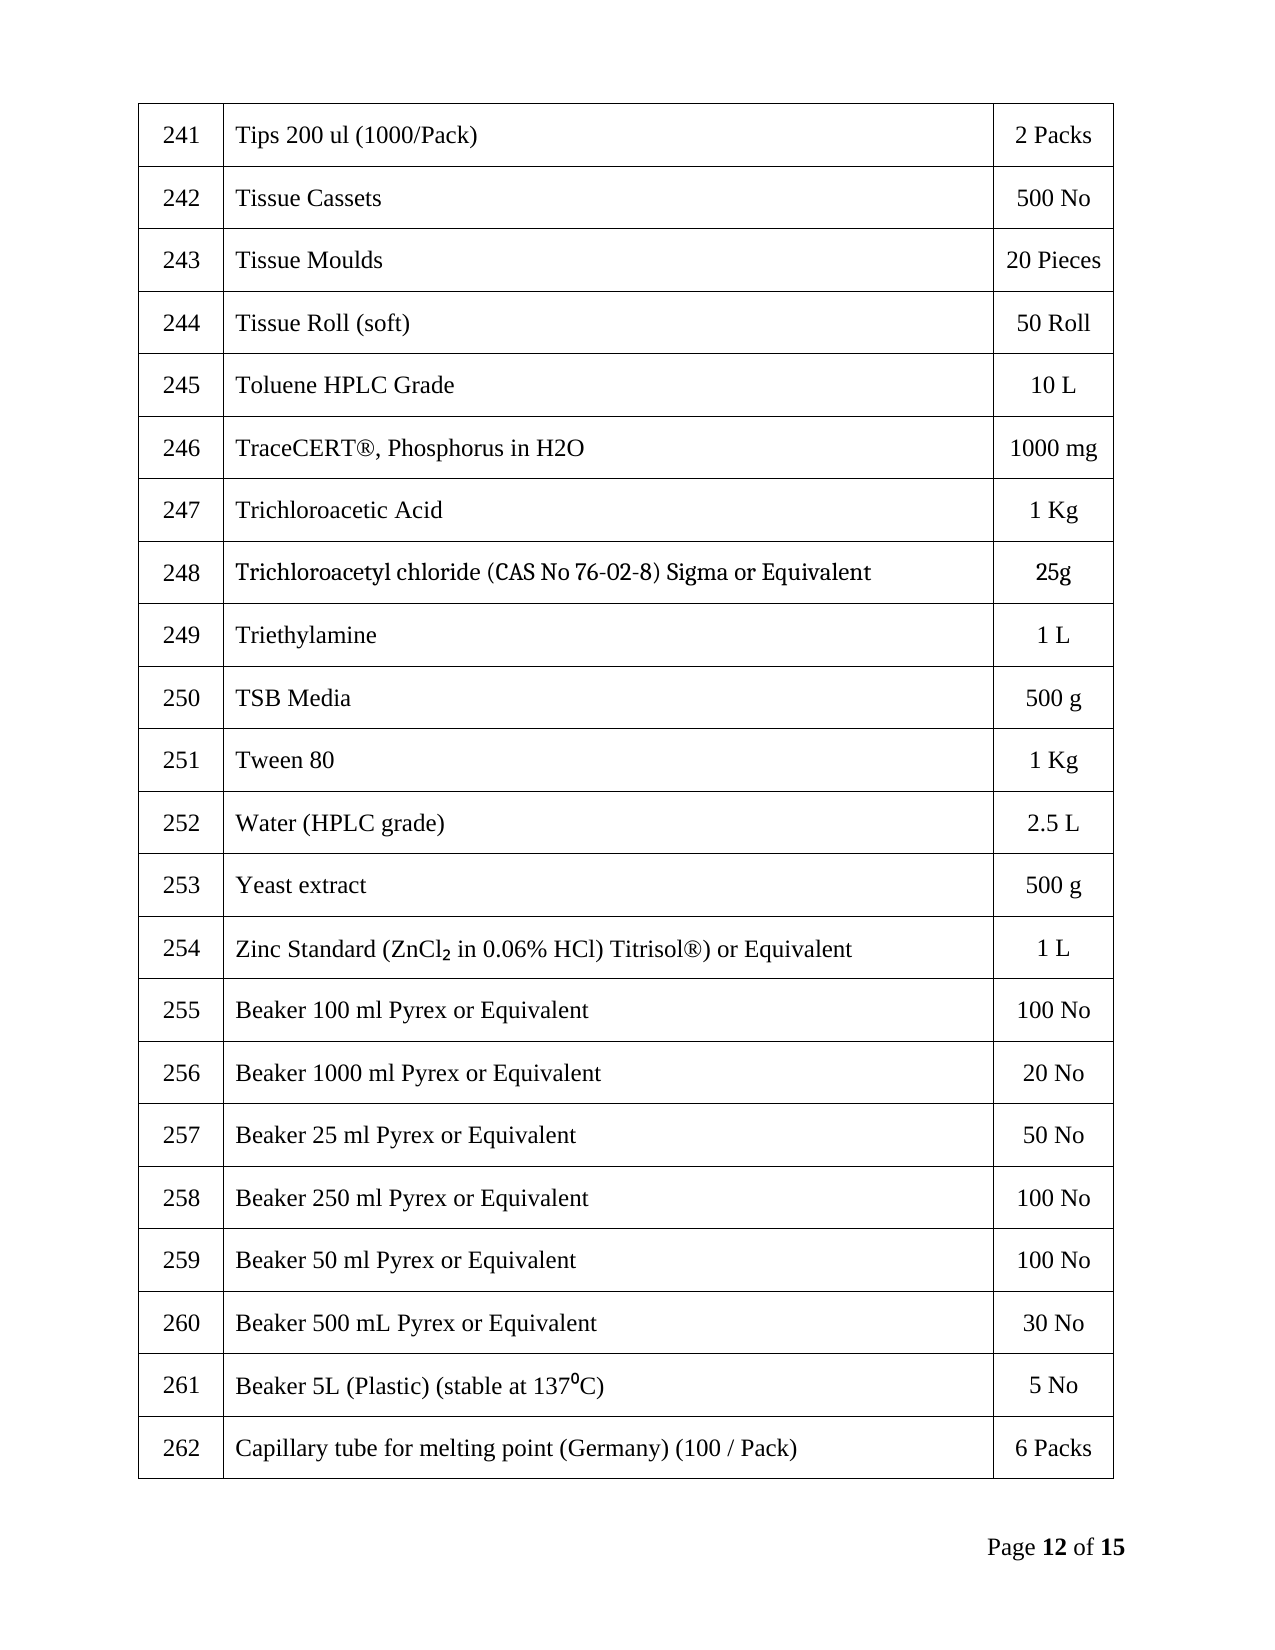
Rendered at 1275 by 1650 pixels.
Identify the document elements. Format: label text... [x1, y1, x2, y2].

table_cell Beaker 100 ml Pyrex or Equivalent [224, 979, 993, 1041]
table_cell Trichloroacetyl chloride (CAS No 76-02-8) Sigma or Equivalent [224, 542, 993, 603]
table_cell Beaker 50 ml Pyrex or Equivalent [224, 1229, 993, 1291]
table_cell 261 [139, 1354, 223, 1416]
table_cell 242 [139, 167, 223, 228]
table_cell 50 No [994, 1104, 1113, 1166]
table_cell Water (HPLC grade) [224, 792, 993, 853]
table_cell Beaker 1000 ml Pyrex or Equivalent [224, 1042, 993, 1103]
table_cell 25g [994, 542, 1113, 603]
table_cell Yeast extract [224, 854, 993, 916]
table_cell 5 No [994, 1354, 1113, 1416]
table_cell 1 Kg [994, 729, 1113, 791]
table_cell Tips 200 ul (1000/Pack) [224, 104, 993, 166]
table_cell TraceCERT®, Phosphorus in H2O [224, 417, 993, 478]
table_cell Beaker 5L (Plastic) (stable at 137⁰C) [224, 1354, 993, 1416]
table_cell 10 L [994, 354, 1113, 416]
table_cell 2.5 L [994, 792, 1113, 853]
table_cell Beaker 500 mL Pyrex or Equivalent [224, 1292, 993, 1353]
table_cell 245 [139, 354, 223, 416]
table_cell 243 [139, 229, 223, 291]
table_cell 6 Packs [994, 1417, 1113, 1478]
table_cell Trichloroacetic Acid [224, 479, 993, 541]
table_cell 248 [139, 542, 223, 603]
table_cell Capillary tube for melting point (Germany) (100 / Pack) [224, 1417, 993, 1478]
table_cell 20 No [994, 1042, 1113, 1103]
table_cell 247 [139, 479, 223, 541]
table_cell 262 [139, 1417, 223, 1478]
table_cell 20 Pieces [994, 229, 1113, 291]
table_cell 1 L [994, 917, 1113, 978]
table_cell 258 [139, 1167, 223, 1228]
table_cell 260 [139, 1292, 223, 1353]
table_cell Tween 80 [224, 729, 993, 791]
table_cell 252 [139, 792, 223, 853]
table_cell Tissue Moulds [224, 229, 993, 291]
table_cell 30 No [994, 1292, 1113, 1353]
table_cell Zinc Standard (ZnCl₂ in 0.06% HCl) Titrisol®) or Equivalent [224, 917, 993, 978]
table_cell 241 [139, 104, 223, 166]
table_cell 244 [139, 292, 223, 353]
table_cell Tissue Roll (soft) [224, 292, 993, 353]
table_cell 2 Packs [994, 104, 1113, 166]
table_cell 500 g [994, 854, 1113, 916]
table_cell 251 [139, 729, 223, 791]
table_cell 246 [139, 417, 223, 478]
table_cell 500 No [994, 167, 1113, 228]
table_cell 255 [139, 979, 223, 1041]
table_cell Beaker 25 ml Pyrex or Equivalent [224, 1104, 993, 1166]
table_cell TSB Media [224, 667, 993, 728]
table_cell 100 No [994, 1229, 1113, 1291]
table_cell Toluene HPLC Grade [224, 354, 993, 416]
table_cell Triethylamine [224, 604, 993, 666]
table_cell 257 [139, 1104, 223, 1166]
table_cell 100 No [994, 1167, 1113, 1228]
table_cell 254 [139, 917, 223, 978]
table_cell 253 [139, 854, 223, 916]
table_cell Tissue Cassets [224, 167, 993, 228]
table_cell 1000 mg [994, 417, 1113, 478]
table_cell 249 [139, 604, 223, 666]
table_cell 259 [139, 1229, 223, 1291]
table_cell 1 Kg [994, 479, 1113, 541]
table_cell 250 [139, 667, 223, 728]
table_cell 50 Roll [994, 292, 1113, 353]
table_cell 500 g [994, 667, 1113, 728]
table_cell 1 L [994, 604, 1113, 666]
table_cell Beaker 250 ml Pyrex or Equivalent [224, 1167, 993, 1228]
table_cell 256 [139, 1042, 223, 1103]
table_cell 100 No [994, 979, 1113, 1041]
